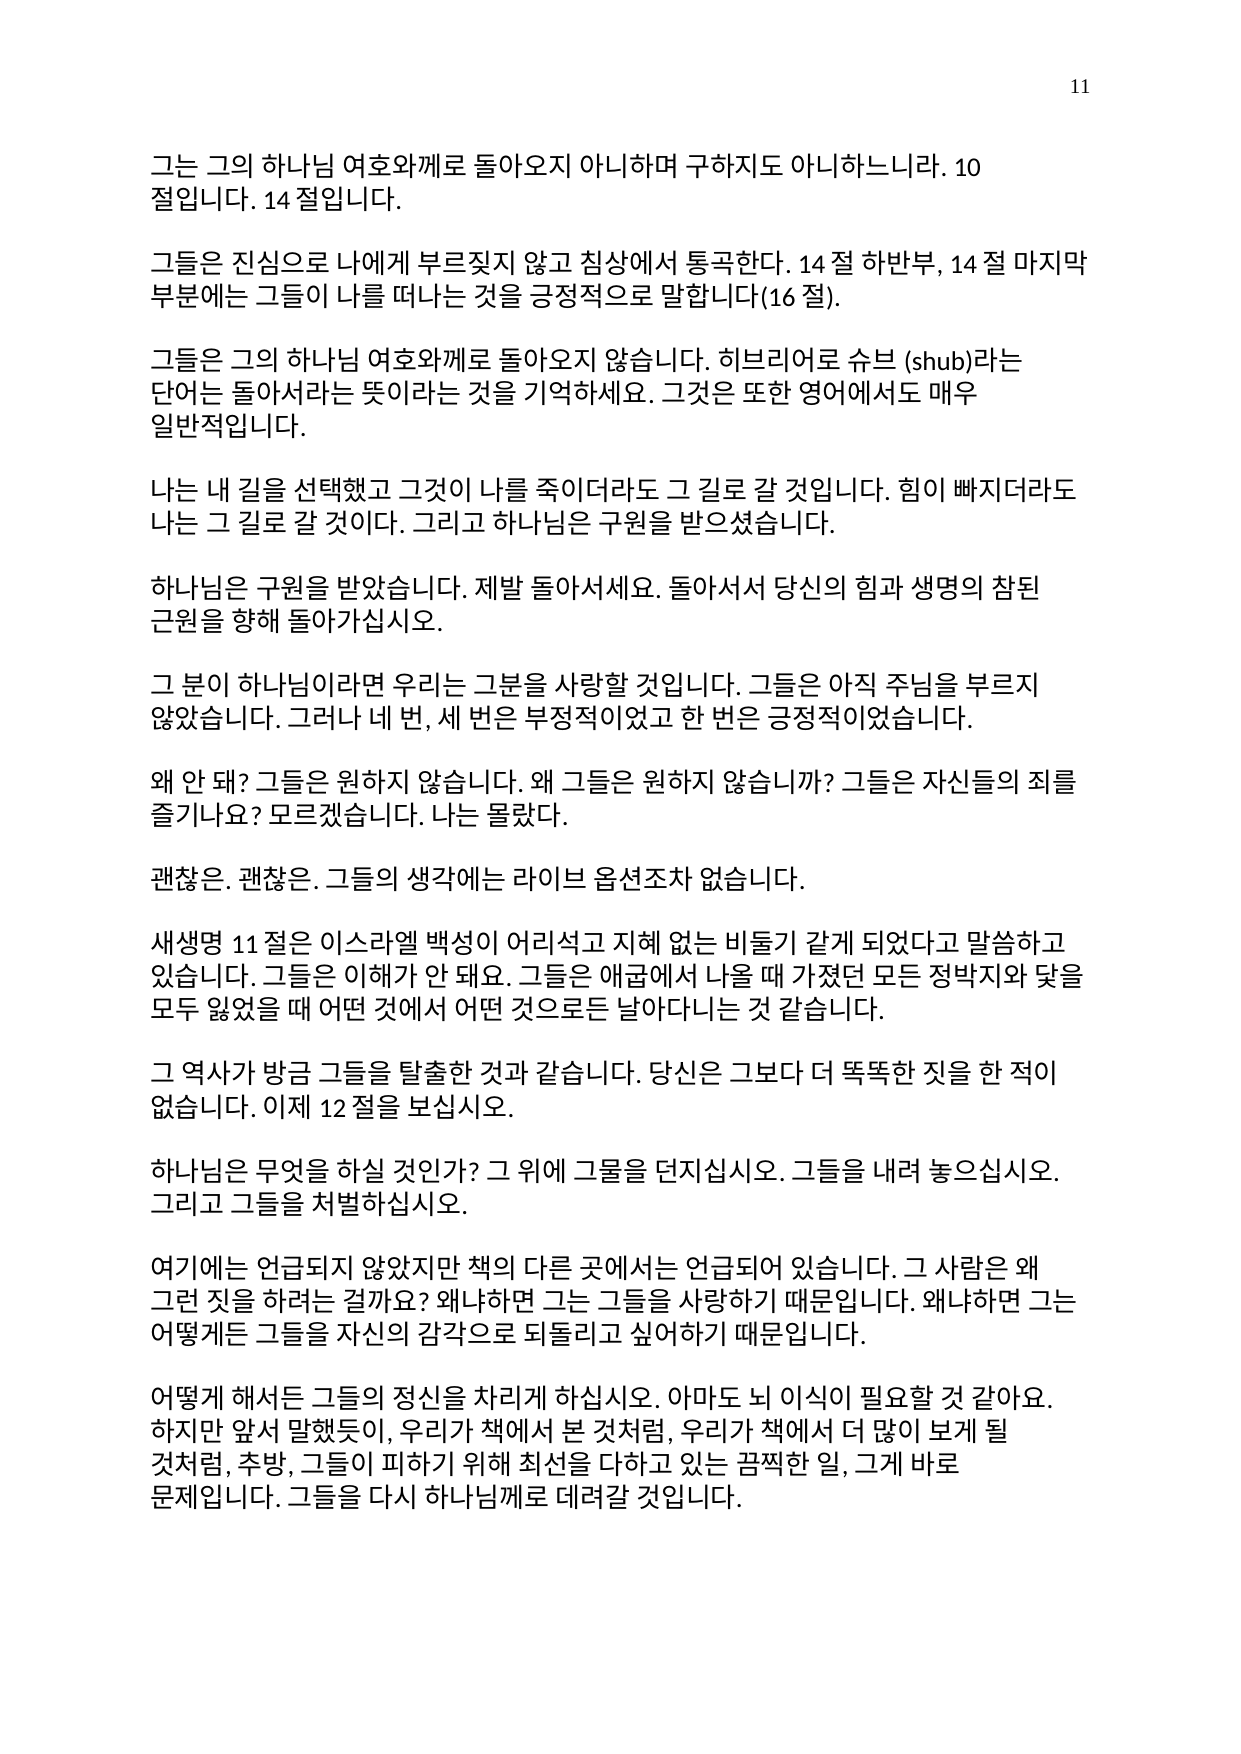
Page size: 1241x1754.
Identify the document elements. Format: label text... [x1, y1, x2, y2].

text 하나님은 구원을 받았습니다. 제발 돌아서세요. 돌아서서 당신의 힘과 생명의 참된 근원을 향해 돌아가십시오. [150, 572, 1090, 638]
text 여기에는 언급되지 않았지만 책의 다른 곳에서는 언급되어 있습니다. 그 사람은 왜 그런 짓을 하려는 걸까요? 왜냐하면 그는 그들을 사랑하기 때문입니다. 왜냐하면 그는 어떻게든 그들을 자신의 감각으로 되돌리고 싶어하기 때문입니다. [150, 1252, 1090, 1351]
text 나는 내 길을 선택했고 그것이 나를 죽이더라도 그 길로 갈 것입니다. 힘이 빠지더라도 나는 그 길로 갈 것이다. 그리고 하나님은 구원을 받으셨습니다. [150, 474, 1090, 541]
text 그 분이 하나님이라면 우리는 그분을 사랑할 것입니다. 그들은 아직 주님을 부르지 않았습니다. 그러나 네 번, 세 번은 부정적이었고 한 번은 긍정적이었습니다. [150, 669, 1090, 735]
text 그는 그의 하나님 여호와께로 돌아오지 아니하며 구하지도 아니하느니라. 10절입니다. 14절입니다. [150, 150, 1090, 216]
text 왜 안 돼? 그들은 원하지 않습니다. 왜 그들은 원하지 않습니까? 그들은 자신들의 죄를 즐기나요? 모르겠습니다. 나는 몰랐다. [150, 766, 1090, 832]
text 그 역사가 방금 그들을 탈출한 것과 같습니다. 당신은 그보다 더 똑똑한 짓을 한 적이 없습니다. 이제 12절을 보십시오. [150, 1058, 1090, 1124]
text 그들은 그의 하나님 여호와께로 돌아오지 않습니다. 히브리어로 슈브 (shub)라는 단어는 돌아서라는 뜻이라는 것을 기억하세요. 그것은 또한 영어에서도 매우 일반적입니다. [150, 344, 1090, 443]
text 새생명 11절은 이스라엘 백성이 어리석고 지혜 없는 비둘기 같게 되었다고 말씀하고 있습니다. 그들은 이해가 안 돼요. 그들은 애굽에서 나올 때 가졌던 모든 정박지와 닻을 모두 잃었을 때 어떤 것에서 어떤 것으로든 날아다니는 것 같습니다. [150, 927, 1090, 1027]
text 하나님은 무엇을 하실 것인가? 그 위에 그물을 던지십시오. 그들을 내려 놓으십시오. 그리고 그들을 처벌하십시오. [150, 1155, 1090, 1221]
text 어떻게 해서든 그들의 정신을 차리게 하십시오. 아마도 뇌 이식이 필요할 것 같아요. 하지만 앞서 말했듯이, 우리가 책에서 본 것처럼, 우리가 책에서 더 많이 보게 될 것처럼, 추방, 그들이 피하기 위해 최선을 다하고 있는 끔찍한 일, 그게 바로 문제입니다. 그들을 다시 하나님께로 데려갈 것입니다. [150, 1382, 1090, 1514]
text 괜찮은. 괜찮은. 그들의 생각에는 라이브 옵션조차 없습니다. [150, 863, 1090, 896]
text 그들은 진심으로 나에게 부르짖지 않고 침상에서 통곡한다. 14절 하반부, 14절 마지막 부분에는 그들이 나를 떠나는 것을 긍정적으로 말합니다(16절). [150, 247, 1090, 313]
